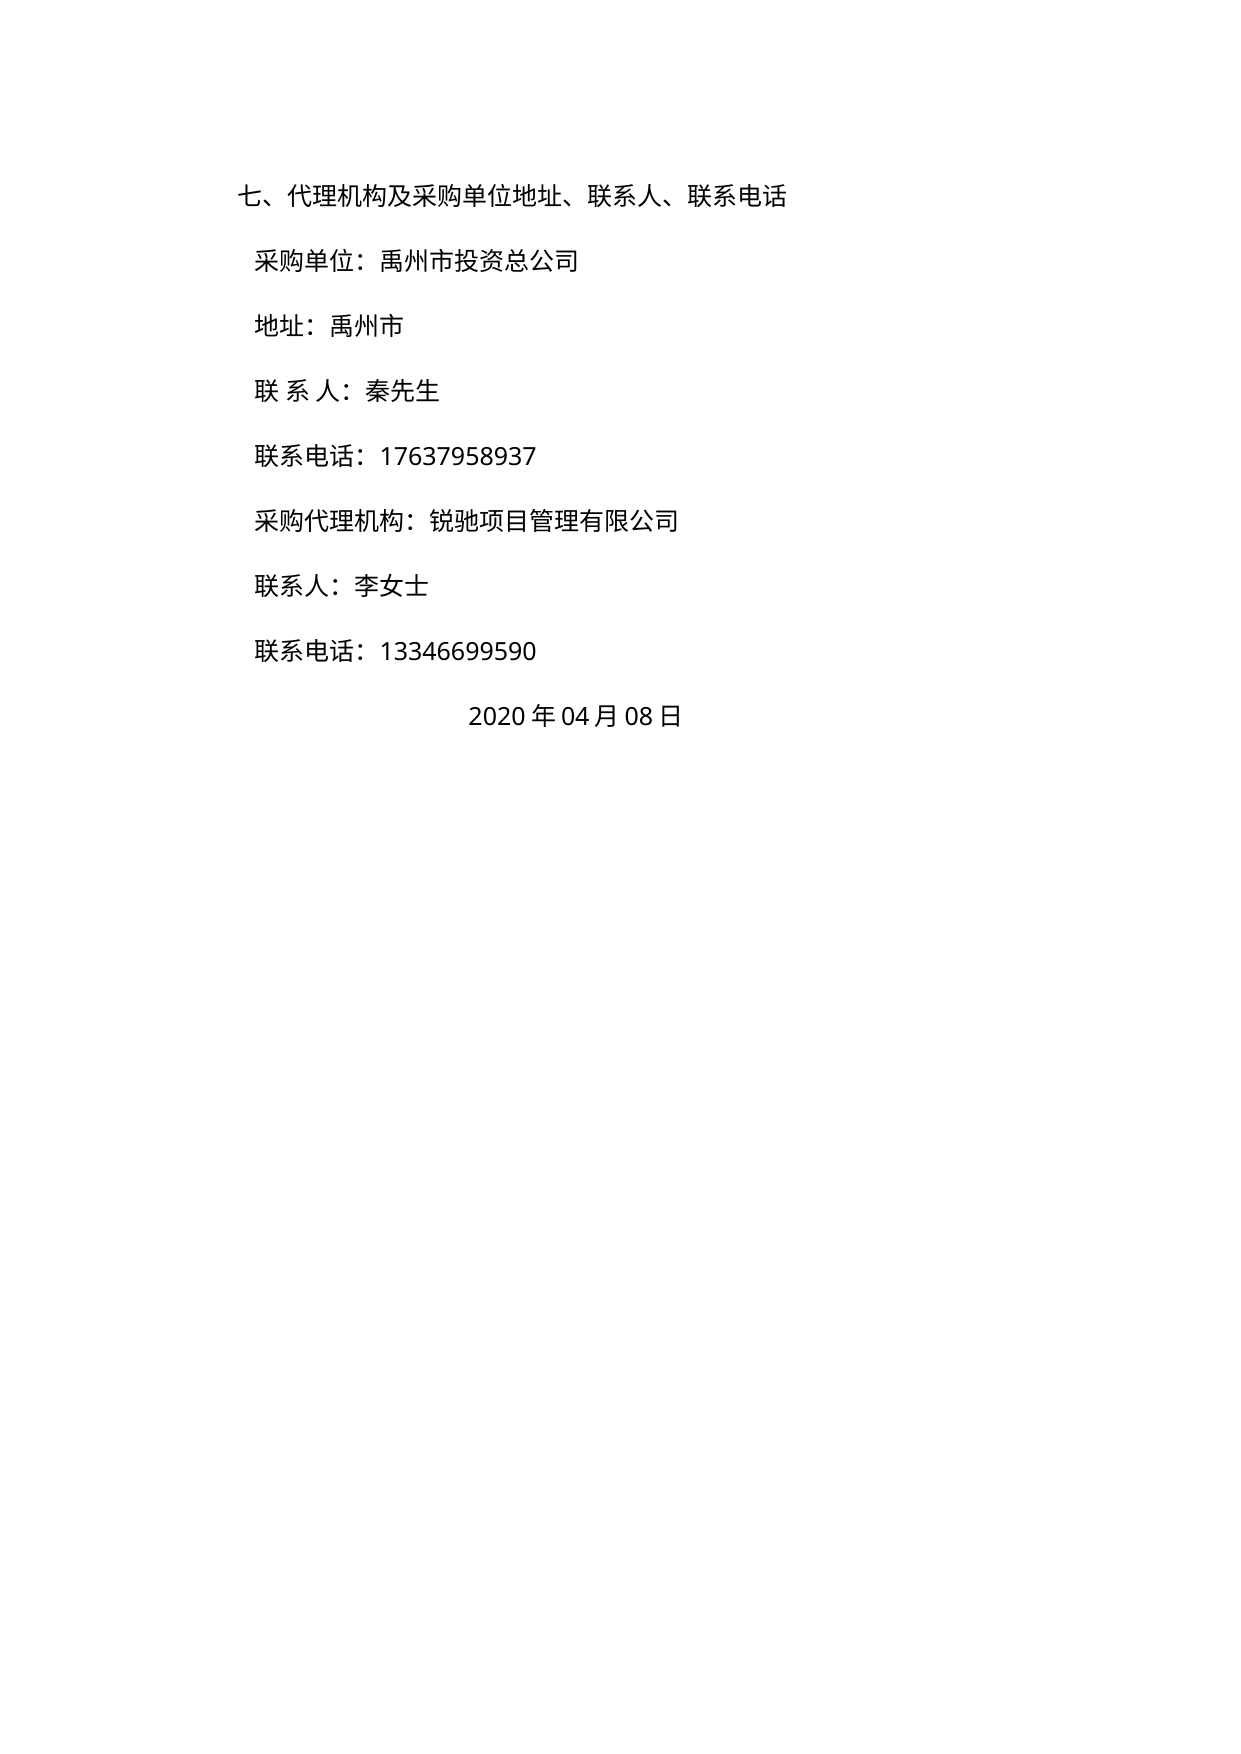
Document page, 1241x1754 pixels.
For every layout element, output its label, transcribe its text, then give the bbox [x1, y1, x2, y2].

text 联 系 人：秦先生 [187, 357, 1053, 422]
text 地址：禹州市 [187, 292, 1053, 357]
text 联系电话：17637958937 [187, 422, 1053, 487]
text 2020年04月08日 [187, 682, 1053, 747]
text 采购代理机构：锐驰项目管理有限公司 [187, 487, 1053, 552]
text 七、代理机构及采购单位地址、联系人、联系电话 [187, 162, 1053, 227]
text 采购单位：禹州市投资总公司 [187, 227, 1053, 292]
text 联系人：李女士 [187, 552, 1053, 617]
text 联系电话：13346699590 [187, 617, 1053, 682]
